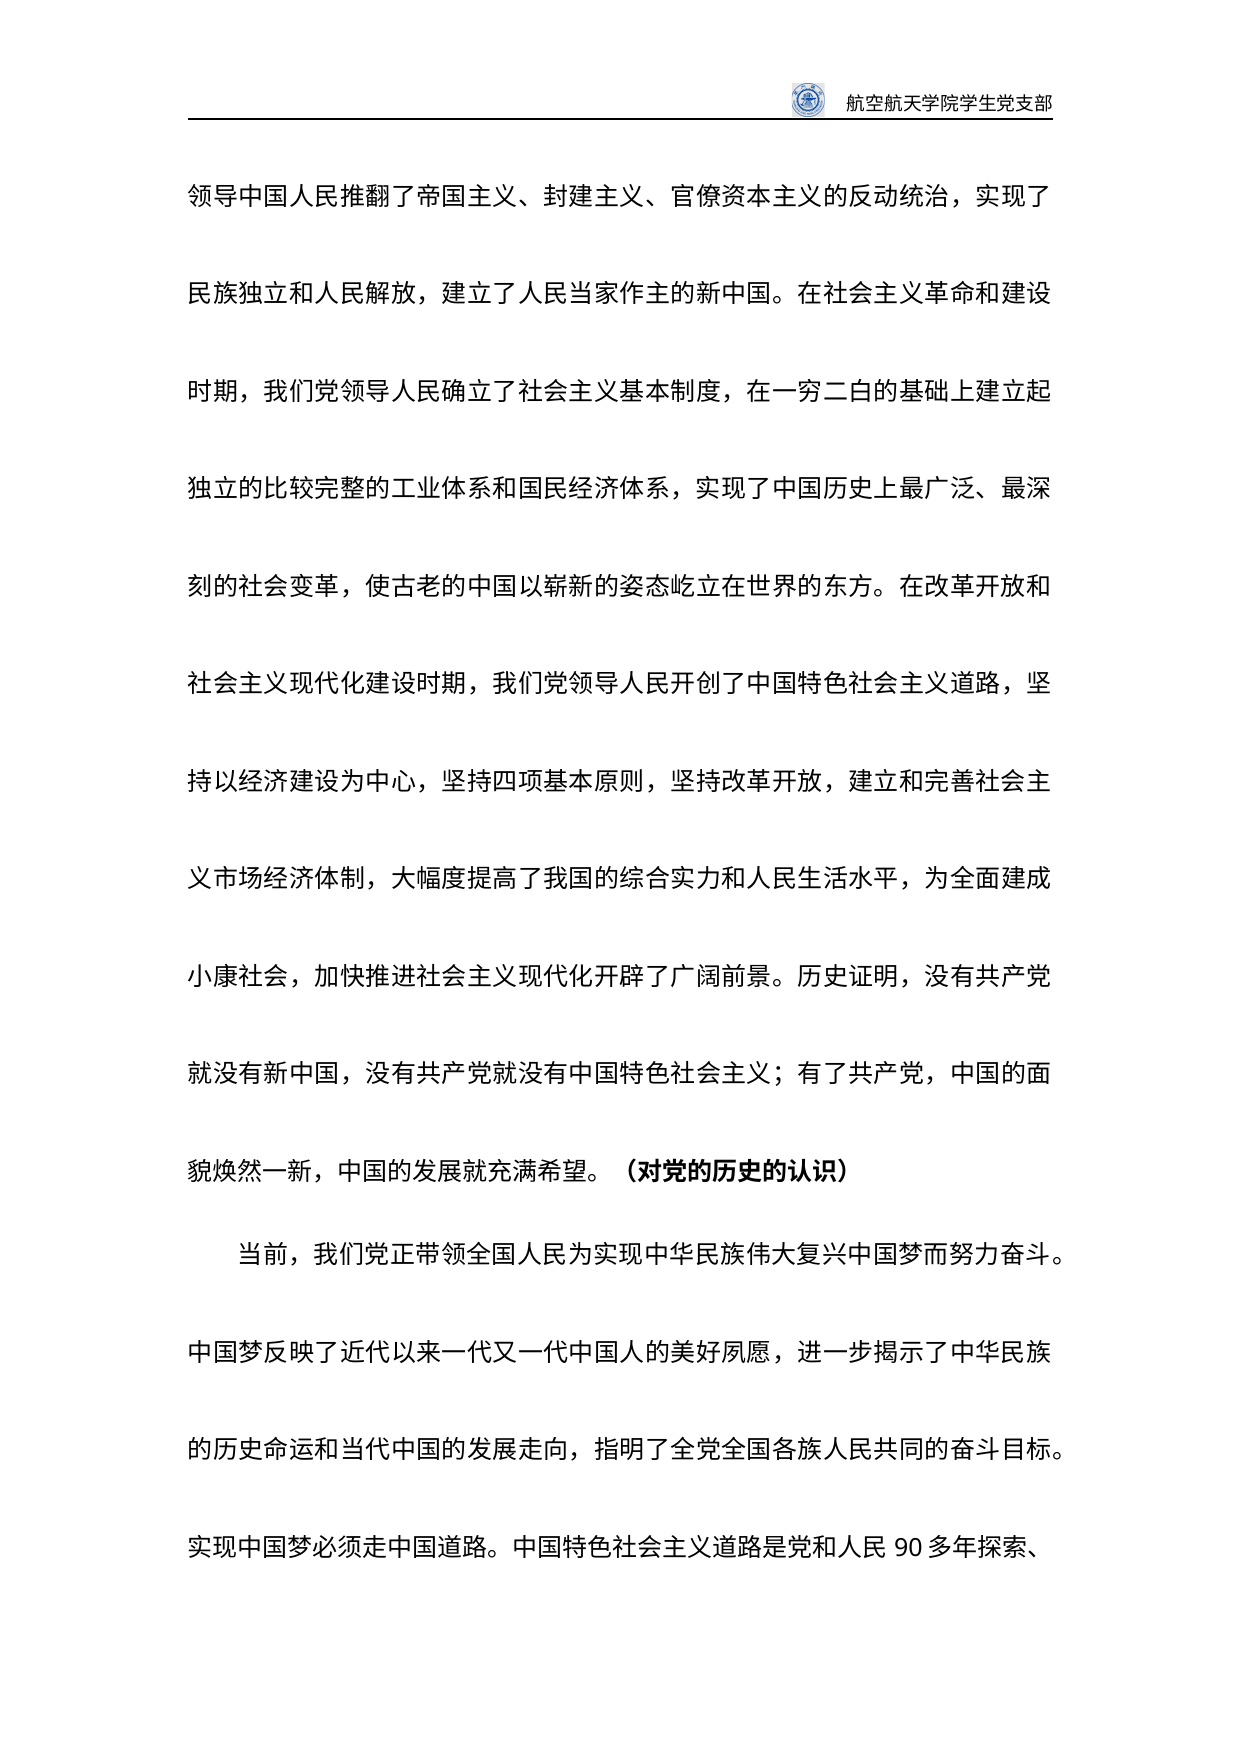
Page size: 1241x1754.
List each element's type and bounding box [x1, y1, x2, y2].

text [187, 1220, 1053, 1578]
text [187, 162, 1053, 1202]
picture [791, 83, 825, 117]
